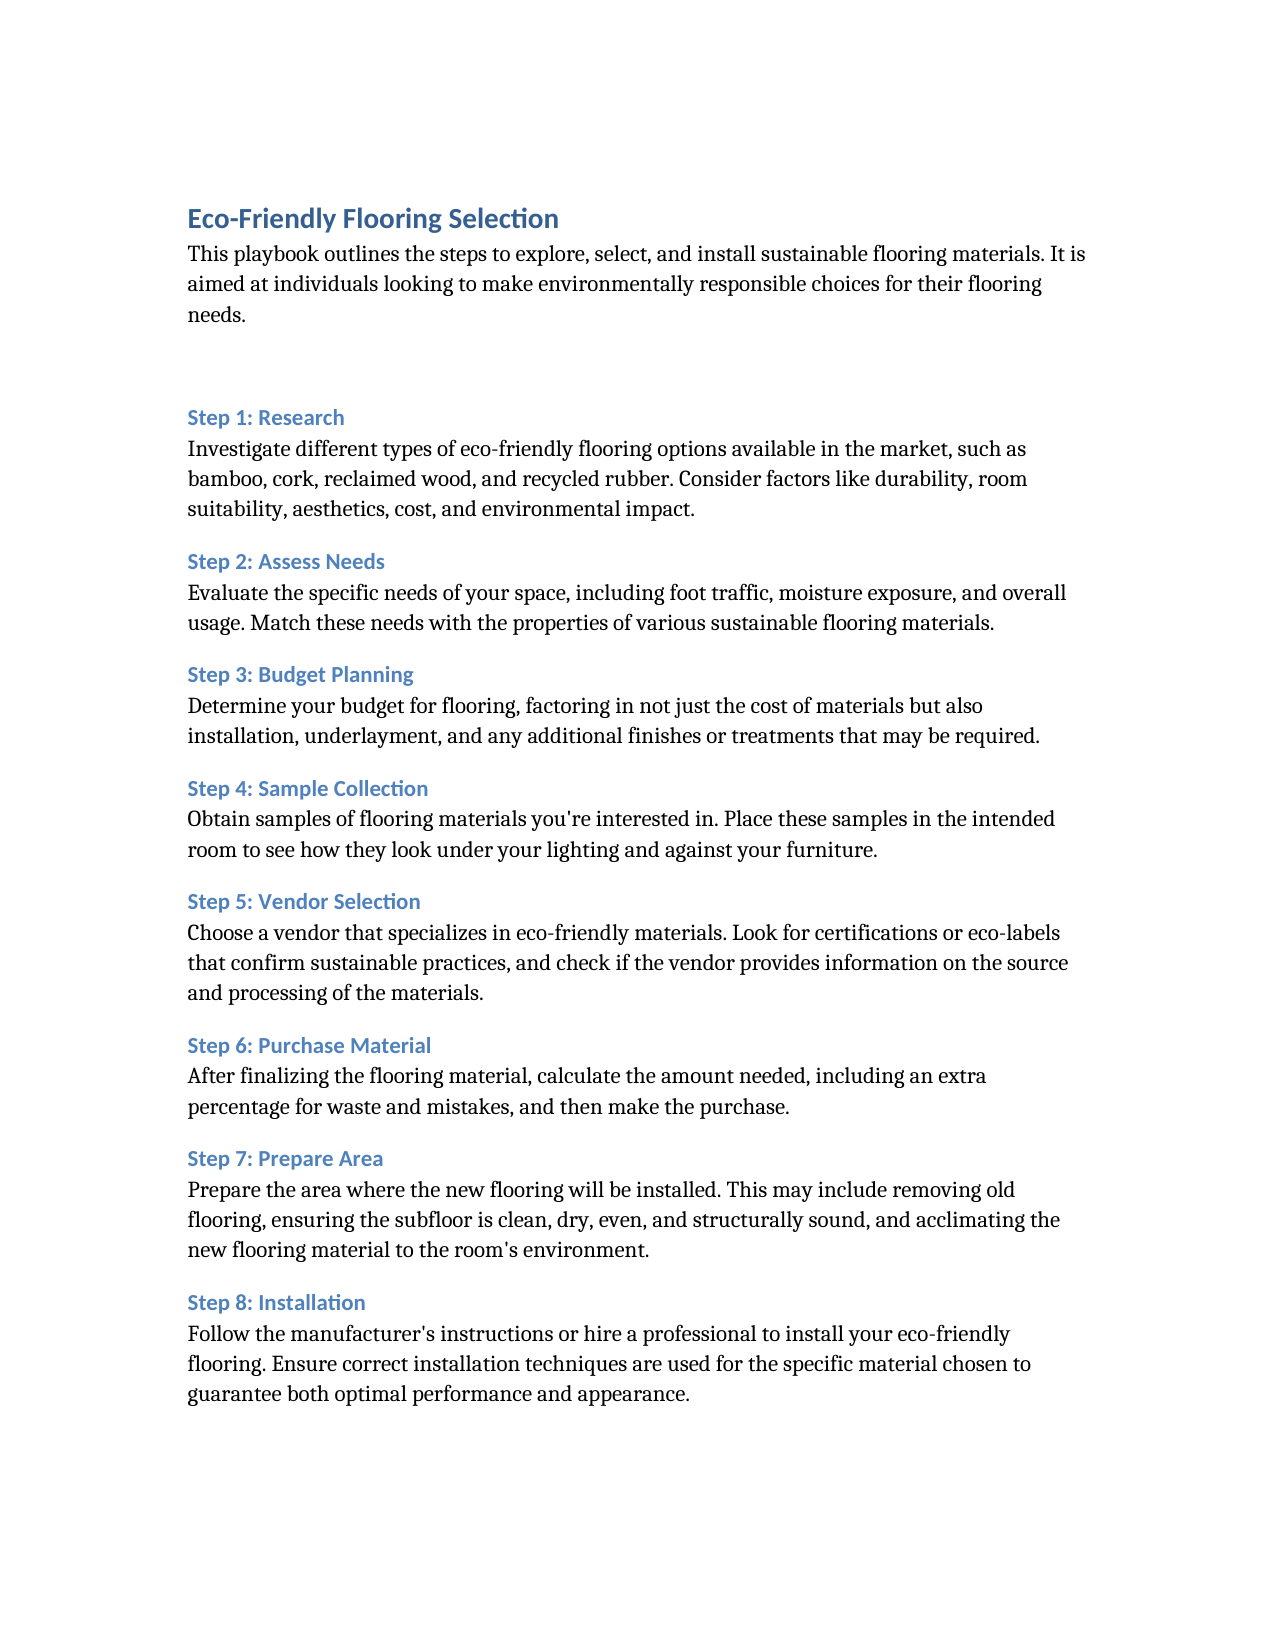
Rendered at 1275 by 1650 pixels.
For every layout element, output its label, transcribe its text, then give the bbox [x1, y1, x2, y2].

subtitle Step 2: Assess Needs [187, 547, 1087, 575]
subtitle Eco-Friendly Flooring Selection [187, 200, 1087, 236]
text Prepare the area where the new flooring will be installed. This may include removing old flooring, ensuring the subfloor is clean, dry, even, and structurally sound, and acclimating the new flooring material to the room's environment. [187, 1177, 1087, 1263]
text Obtain samples of flooring materials you're interested in. Place these samples in the intended room to see how they look under your lighting and against your furniture. [187, 806, 1087, 863]
subtitle Step 4: Sample Collection [187, 774, 1087, 802]
text Determine your budget for flooring, factoring in not just the cost of materials but also installation, underlayment, and any additional finishes or treatments that may be required. [187, 693, 1087, 749]
text Follow the manufacturer's instructions or hire a professional to install your eco-friendly flooring. Ensure correct installation techniques are used for the specific material chosen to guarantee both optimal performance and appearance. [187, 1320, 1087, 1407]
subtitle Step 5: Vendor Selection [187, 887, 1087, 915]
subtitle Step 3: Budget Planning [187, 661, 1087, 688]
text Evaluate the specific needs of your space, including foot traffic, moisture exposure, and overall usage. Match these needs with the properties of various sustainable flooring materials. [187, 579, 1087, 636]
subtitle Step 8: Installation [187, 1288, 1087, 1316]
text This playbook outlines the steps to explore, select, and install sustainable flooring materials. It is aimed at individuals looking to make environmentally responsible choices for their flooring needs. [187, 241, 1087, 328]
subtitle Step 6: Purchase Material [187, 1031, 1087, 1059]
text After finalizing the flooring material, calculate the amount needed, including an extra percentage for waste and mistakes, and then make the purchase. [187, 1063, 1087, 1120]
subtitle Step 7: Prepare Area [187, 1144, 1087, 1172]
subtitle Step 1: Research [187, 403, 1087, 431]
text Investigate different types of eco-friendly flooring options available in the market, such as bamboo, cork, reclaimed wood, and recycled rubber. Consider factors like durability, room suitability, aesthetics, cost, and environmental impact. [187, 436, 1087, 522]
text Choose a vendor that specializes in eco-friendly materials. Look for certifications or eco-labels that confirm sustainable practices, and check if the vendor provides information on the source and processing of the materials. [187, 919, 1087, 1006]
